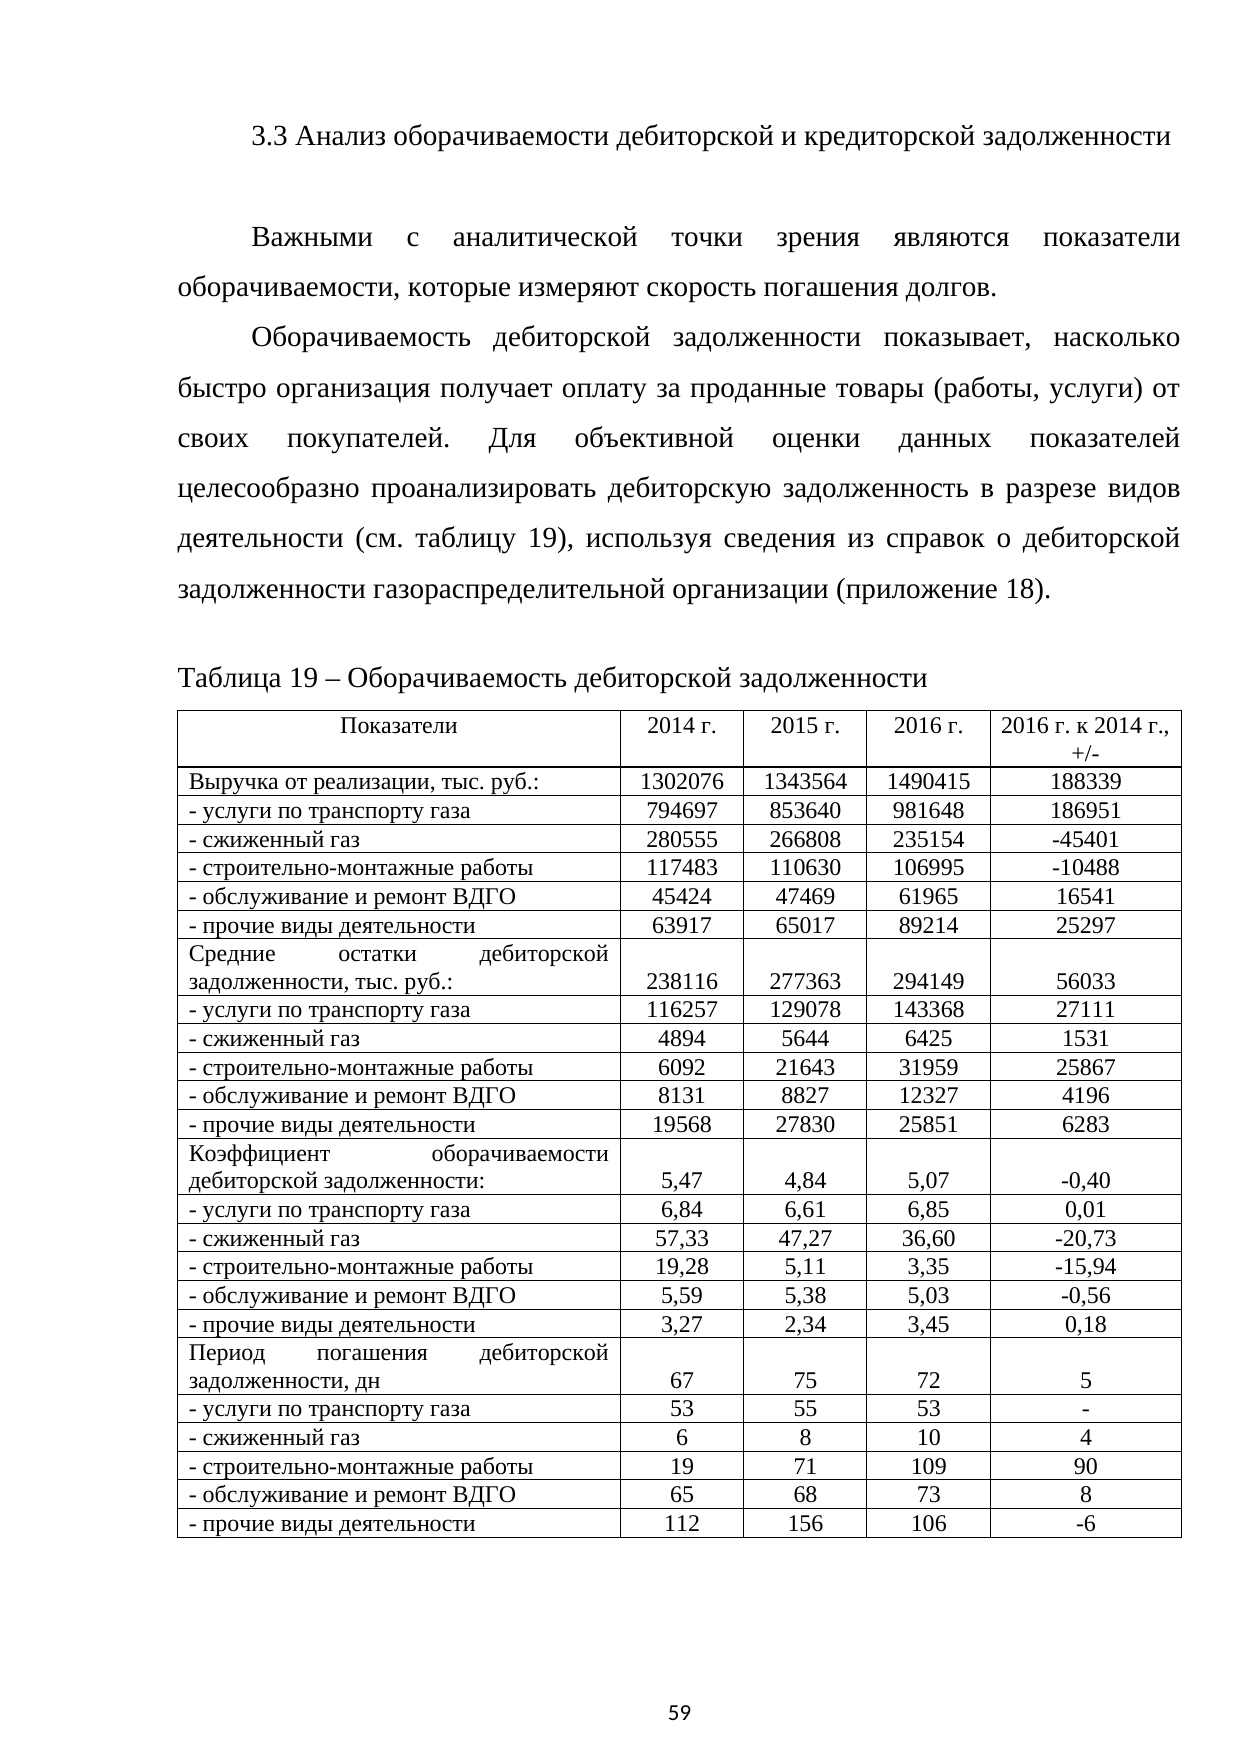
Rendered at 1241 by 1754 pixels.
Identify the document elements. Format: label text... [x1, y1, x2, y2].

table_cell 57,33 [621, 1224, 743, 1251]
table_cell 12327 [867, 1081, 990, 1109]
table_cell 106 [867, 1509, 990, 1537]
table_cell 4196 [991, 1081, 1181, 1109]
table_cell 8 [991, 1480, 1181, 1508]
table_cell Выручка от реализации, тыс. руб.: [178, 768, 620, 795]
table_cell 8827 [744, 1081, 866, 1109]
table_cell 188339 [991, 768, 1181, 795]
table_cell - сжиженный газ [178, 1423, 620, 1451]
table_cell 4894 [621, 1024, 743, 1052]
table_cell 71 [744, 1452, 866, 1479]
table_cell 109 [867, 1452, 990, 1479]
table_cell 5,47 [621, 1139, 743, 1194]
table_cell 853640 [744, 796, 866, 824]
table_cell Период погашения дебиторской задолженности, дн [178, 1338, 620, 1393]
table_cell 45424 [621, 882, 743, 909]
table_cell 0,18 [991, 1310, 1181, 1337]
table_cell 238116 [621, 939, 743, 994]
table_cell 47469 [744, 882, 866, 909]
table_cell 72 [867, 1338, 990, 1393]
table_cell 8131 [621, 1081, 743, 1109]
table_cell 4,84 [744, 1139, 866, 1194]
table_cell 280555 [621, 825, 743, 852]
table_cell - строительно-монтажные работы [178, 1252, 620, 1280]
table_cell 75 [744, 1338, 866, 1393]
table_cell 6092 [621, 1053, 743, 1080]
table_cell 47,27 [744, 1224, 866, 1251]
table_cell 1343564 [744, 768, 866, 795]
table_header 2016 г. к 2014 г., +/- [991, 711, 1181, 766]
table_cell Коэффициент оборачиваемости дебиторской задолженности: [178, 1139, 620, 1194]
table_header 2016 г. [867, 711, 990, 766]
table_cell 294149 [867, 939, 990, 994]
table_cell - обслуживание и ремонт ВДГО [178, 1480, 620, 1508]
table_cell 6,85 [867, 1195, 990, 1223]
table_cell 5644 [744, 1024, 866, 1052]
table_header 2015 г. [744, 711, 866, 766]
table_cell 61965 [867, 882, 990, 909]
table_cell 68 [744, 1480, 866, 1508]
table_cell - обслуживание и ремонт ВДГО [178, 882, 620, 909]
table_cell -10488 [991, 853, 1181, 881]
table_cell 6,61 [744, 1195, 866, 1223]
table_cell 156 [744, 1509, 866, 1537]
table_cell 21643 [744, 1053, 866, 1080]
table_cell 53 [621, 1395, 743, 1422]
table_cell 5,07 [867, 1139, 990, 1194]
table_cell 67 [621, 1338, 743, 1393]
table_cell - прочие виды деятельности [178, 1509, 620, 1537]
table_cell 5,38 [744, 1281, 866, 1308]
table_cell - услуги по транспорту газа [178, 1195, 620, 1223]
table_cell 5,11 [744, 1252, 866, 1280]
table_cell -20,73 [991, 1224, 1181, 1251]
table_cell 143368 [867, 996, 990, 1023]
table_cell 4 [991, 1423, 1181, 1451]
table_cell - сжиженный газ [178, 1024, 620, 1052]
table_cell 55 [744, 1395, 866, 1422]
table_cell 65 [621, 1480, 743, 1508]
table_cell 73 [867, 1480, 990, 1508]
table_cell 53 [867, 1395, 990, 1422]
table_cell 16541 [991, 882, 1181, 909]
table_cell -6 [991, 1509, 1181, 1537]
text Таблица 19 – Оборачиваемость дебиторской задолженности [177, 660, 1181, 693]
table_cell - услуги по транспорту газа [178, 1395, 620, 1422]
table_cell 25297 [991, 911, 1181, 938]
table_cell 6 [621, 1423, 743, 1451]
table_cell 117483 [621, 853, 743, 881]
table_cell - обслуживание и ремонт ВДГО [178, 1281, 620, 1308]
table_cell 89214 [867, 911, 990, 938]
subtitle 3.3 Анализ оборачиваемости дебиторской и кредиторской задолженности [177, 118, 1181, 152]
table_cell 19,28 [621, 1252, 743, 1280]
table_cell 1490415 [867, 768, 990, 795]
table_cell 3,27 [621, 1310, 743, 1337]
table_cell - [991, 1395, 1181, 1422]
table_cell 90 [991, 1452, 1181, 1479]
table_cell 8 [744, 1423, 866, 1451]
table_cell 25851 [867, 1110, 990, 1138]
table_cell - прочие виды деятельности [178, 1310, 620, 1337]
table_cell 235154 [867, 825, 990, 852]
table_cell 31959 [867, 1053, 990, 1080]
table_header 2014 г. [621, 711, 743, 766]
table_cell 116257 [621, 996, 743, 1023]
table_cell 1302076 [621, 768, 743, 795]
table_cell 27111 [991, 996, 1181, 1023]
table_cell 112 [621, 1509, 743, 1537]
table_cell - прочие виды деятельности [178, 1110, 620, 1138]
table_cell - услуги по транспорту газа [178, 996, 620, 1023]
table_cell 1531 [991, 1024, 1181, 1052]
table_cell 794697 [621, 796, 743, 824]
text Важными с аналитической точки зрения являются показатели оборачиваемости, которые измеряют скорость погашения долгов. [177, 219, 1181, 303]
table_cell Средние остатки дебиторской задолженности, тыс. руб.: [178, 939, 620, 994]
table_cell -0,40 [991, 1139, 1181, 1194]
table_cell 27830 [744, 1110, 866, 1138]
table_cell 129078 [744, 996, 866, 1023]
table_cell - строительно-монтажные работы [178, 1452, 620, 1479]
table_cell 36,60 [867, 1224, 990, 1251]
table_cell 5,59 [621, 1281, 743, 1308]
table_cell 981648 [867, 796, 990, 824]
table_cell - сжиженный газ [178, 1224, 620, 1251]
table_cell 5,03 [867, 1281, 990, 1308]
table_cell 0,01 [991, 1195, 1181, 1223]
table_cell 3,45 [867, 1310, 990, 1337]
table_cell - прочие виды деятельности [178, 911, 620, 938]
table_cell -15,94 [991, 1252, 1181, 1280]
table_cell 110630 [744, 853, 866, 881]
table_cell 25867 [991, 1053, 1181, 1080]
table_cell - услуги по транспорту газа [178, 796, 620, 824]
table_cell - строительно-монтажные работы [178, 853, 620, 881]
table_cell 19568 [621, 1110, 743, 1138]
table_cell 106995 [867, 853, 990, 881]
table_cell 277363 [744, 939, 866, 994]
table_cell 266808 [744, 825, 866, 852]
table_cell 6425 [867, 1024, 990, 1052]
table_cell - обслуживание и ремонт ВДГО [178, 1081, 620, 1109]
table_cell -45401 [991, 825, 1181, 852]
table_cell 19 [621, 1452, 743, 1479]
table_cell 5 [991, 1338, 1181, 1393]
table_cell 186951 [991, 796, 1181, 824]
table_cell - строительно-монтажные работы [178, 1053, 620, 1080]
table_cell 2,34 [744, 1310, 866, 1337]
table_cell 6283 [991, 1110, 1181, 1138]
table_cell -0,56 [991, 1281, 1181, 1308]
table_cell 3,35 [867, 1252, 990, 1280]
table_cell 65017 [744, 911, 866, 938]
text Оборачиваемость дебиторской задолженности показывает, насколько быстро организация получает оплату за проданные товары (работы, услуги) от своих покупателей. Для объективной оценки данных показателей целесообразно проанализировать дебиторскую задолженность в разрезе видов деятельности (см. таблицу 19), используя сведения из справок о дебиторской задолженности газораспределительной организации (приложение 18). [177, 319, 1181, 604]
table_cell 10 [867, 1423, 990, 1451]
table_header Показатели [178, 711, 620, 766]
table_cell 56033 [991, 939, 1181, 994]
table_cell 6,84 [621, 1195, 743, 1223]
table_cell - сжиженный газ [178, 825, 620, 852]
table_cell 63917 [621, 911, 743, 938]
